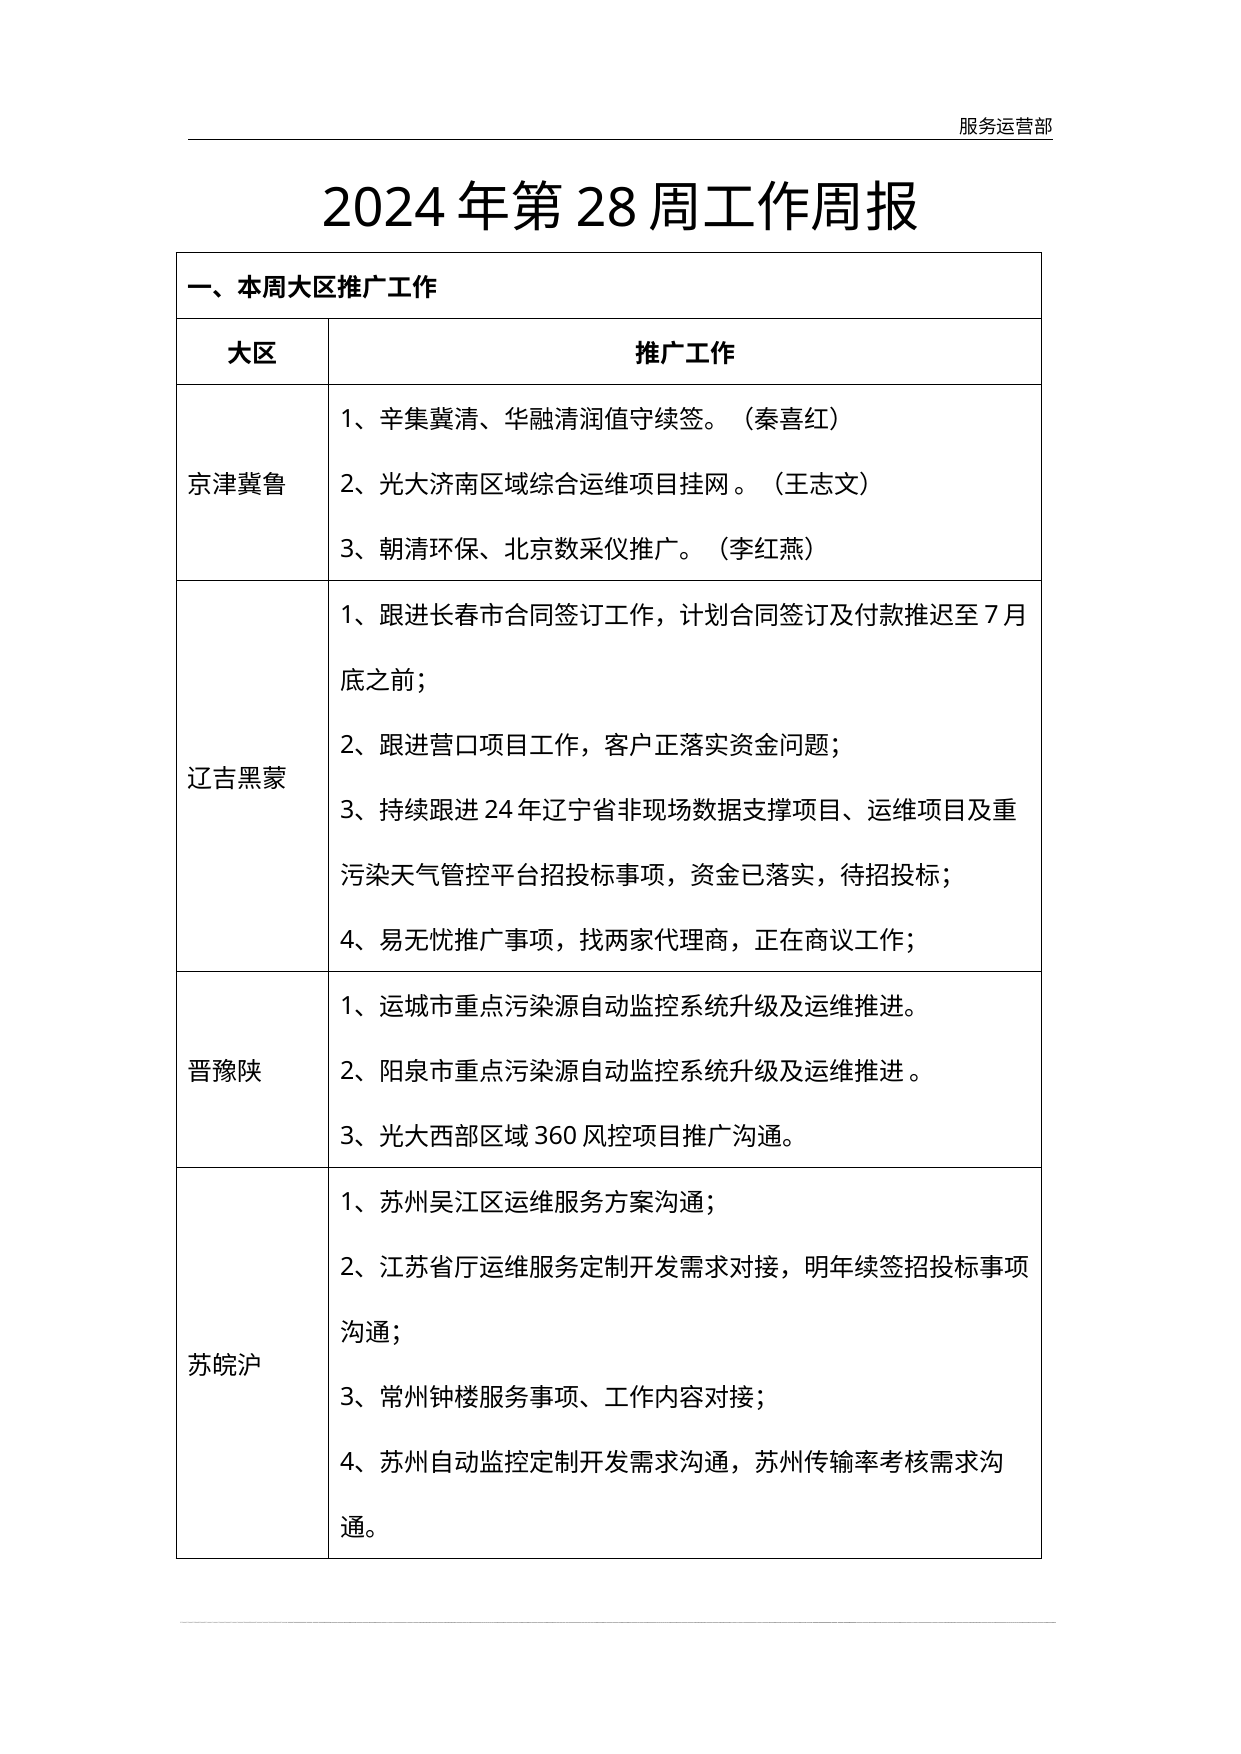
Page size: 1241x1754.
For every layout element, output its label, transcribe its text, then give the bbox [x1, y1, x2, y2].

text 2024年第28周工作周报 [187, 154, 1053, 252]
table_cell 推广工作 [329, 319, 1041, 384]
table_cell 晋豫陕 [177, 972, 328, 1167]
table_cell 跟进长春市合同签订工作，计划合同签订及付款推迟至7月底之前； 跟进营口项目工作，客户正落实资金问题； 持续跟进24年辽宁省非现场数据支撑项目、运维项目及重污染天气管控平台招投标事项，资金已落实，待招投标； 易无忧推广事项，找两家代理商，正在商议工作； [329, 581, 1041, 971]
table_cell 苏皖沪 [177, 1168, 328, 1558]
table_cell 辛集冀清、华融清润值守续签。（秦喜红） 光大济南区域综合运维项目挂网 。（王志文） 朝清环保、北京数采仪推广。（李红燕） [329, 385, 1041, 580]
table_cell 大区 [177, 319, 328, 384]
table_cell 京津冀鲁 [177, 385, 328, 580]
table_cell 运城市重点污染源自动监控系统升级及运维推进。 阳泉市重点污染源自动监控系统升级及运维推进 。 光大西部区域360风控项目推广沟通。 [329, 972, 1041, 1167]
table_cell 辽吉黑蒙 [177, 581, 328, 971]
table_header 一、本周大区推广工作 [177, 253, 1041, 318]
table_cell 苏州吴江区运维服务方案沟通； 江苏省厅运维服务定制开发需求对接，明年续签招投标事项沟通； 常州钟楼服务事项、工作内容对接； 苏州自动监控定制开发需求沟通，苏州传输率考核需求沟通。 [329, 1168, 1041, 1558]
